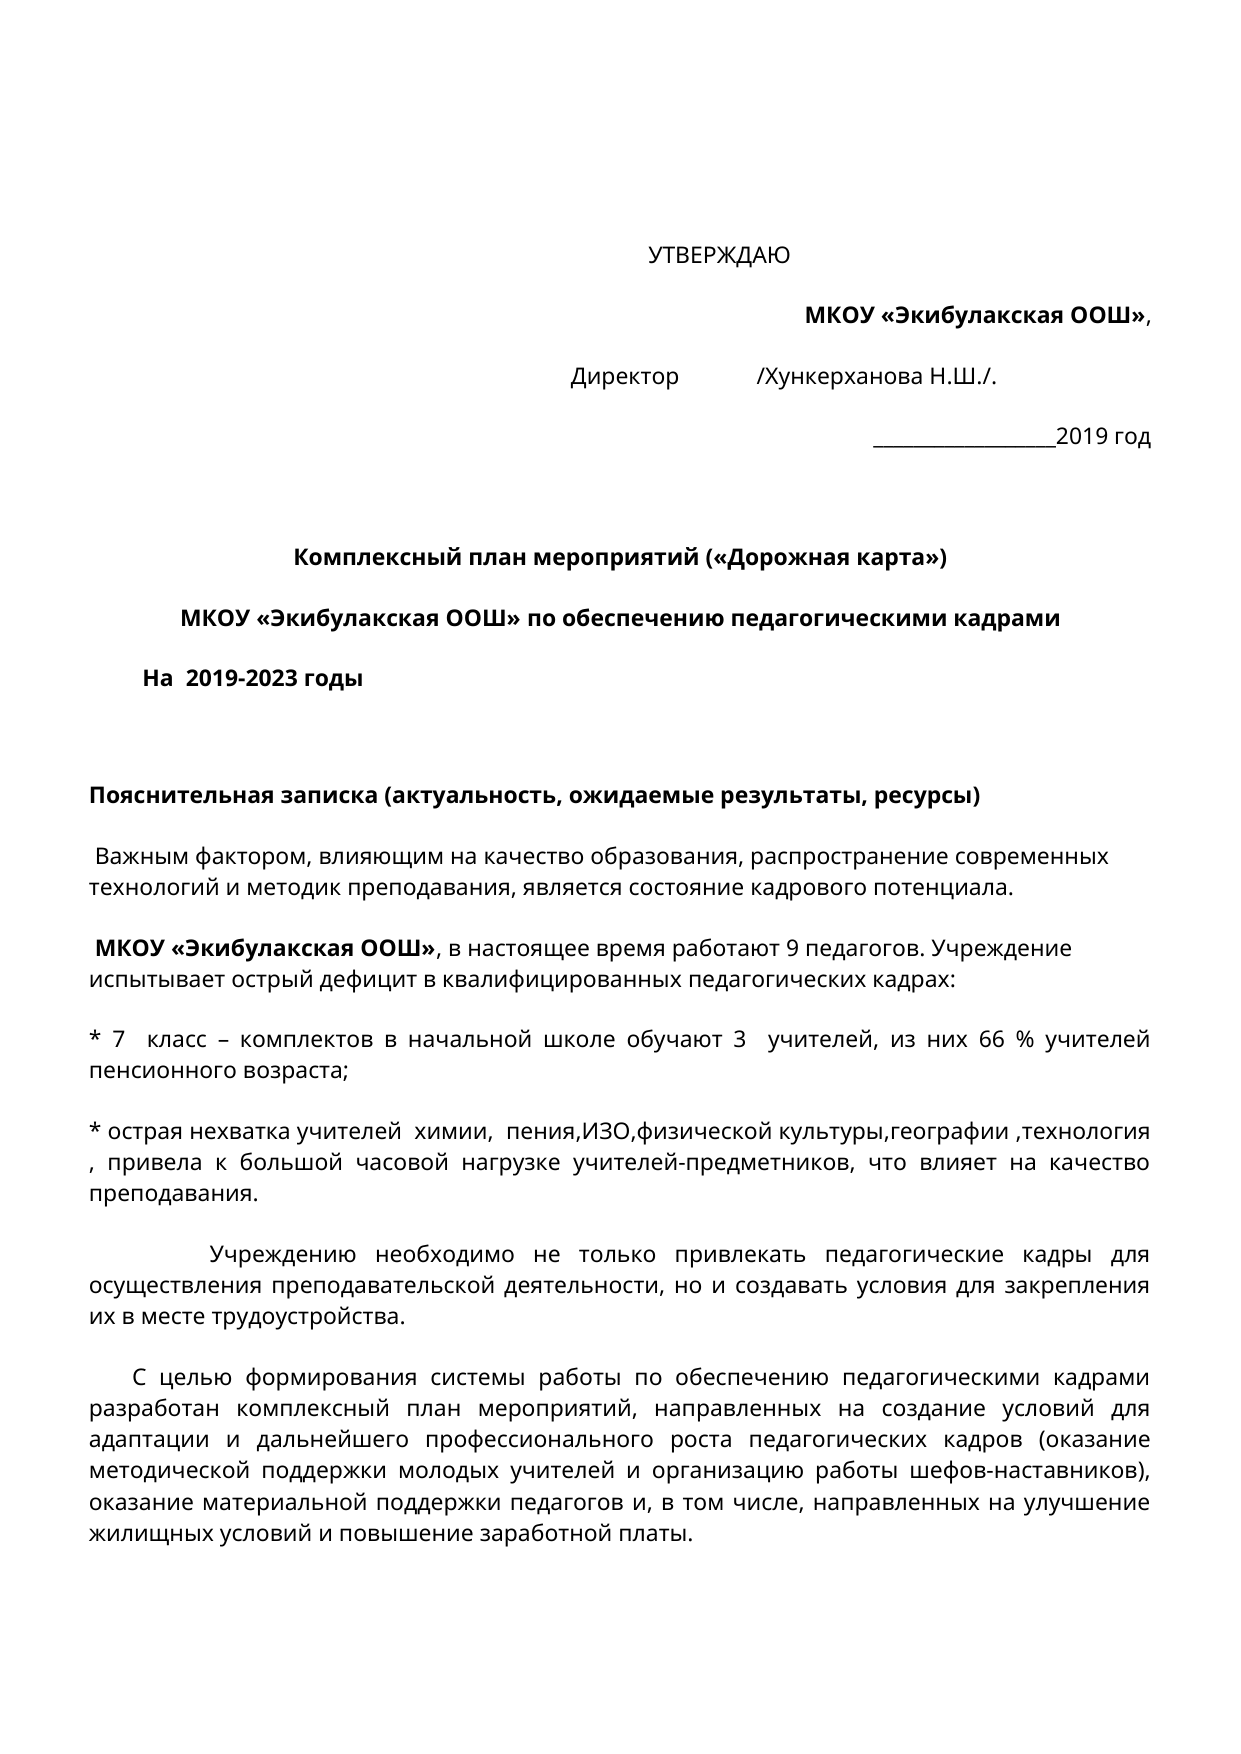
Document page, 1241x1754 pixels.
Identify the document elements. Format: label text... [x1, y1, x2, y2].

text * 7 класс – комплектов в начальной школе обучают 3 учителей, из них 66 % учителей пенсионного возраста; [89, 1023, 1152, 1086]
text УТВЕРЖДАЮ [89, 239, 1152, 270]
text Пояснительная записка (актуальность, ожидаемые результаты, ресурсы) [89, 779, 1152, 811]
text На 2019-2023 годы [89, 662, 1152, 693]
text Комплексный план мероприятий («Дорожная карта») [89, 541, 1152, 572]
text Директор /Хункерханова Н.Ш./. [89, 360, 1152, 391]
text __________________2019 год [89, 420, 1152, 451]
text Важным фактором, влияющим на качество образования, распространение современных технологий и методик преподавания, является состояние кадрового потенциала. [89, 840, 1152, 902]
text * острая нехватка учителей химии, пения,ИЗО,физической культуры,географии ,технология , привела к большой часовой нагрузке учителей-предметников, что влияет на качество преподавания. [89, 1115, 1152, 1209]
text МКОУ «Экибулакская ООШ», [89, 299, 1152, 331]
text С целью формирования системы работы по обеспечению педагогическими кадрами разработан комплексный план мероприятий, направленных на создание условий для адаптации и дальнейшего профессионального роста педагогических кадров (оказание методической поддержки молодых учителей и организацию работы шефов-наставников), оказание материальной поддержки педагогов и, в том числе, направленных на улучшение жилищных условий и повышение заработной платы. [89, 1361, 1152, 1548]
text Учреждению необходимо не только привлекать педагогические кадры для осуществления преподавательской деятельности, но и создавать условия для закрепления их в месте трудоустройства. [89, 1238, 1152, 1332]
text МКОУ «Экибулакская ООШ», в настоящее время работают 9 педагогов. Учреждение испытывает острый дефицит в квалифицированных педагогических кадрах: [89, 932, 1152, 994]
text МКОУ «Экибулакская ООШ» по обеспечению педагогическими кадрами [89, 601, 1152, 633]
